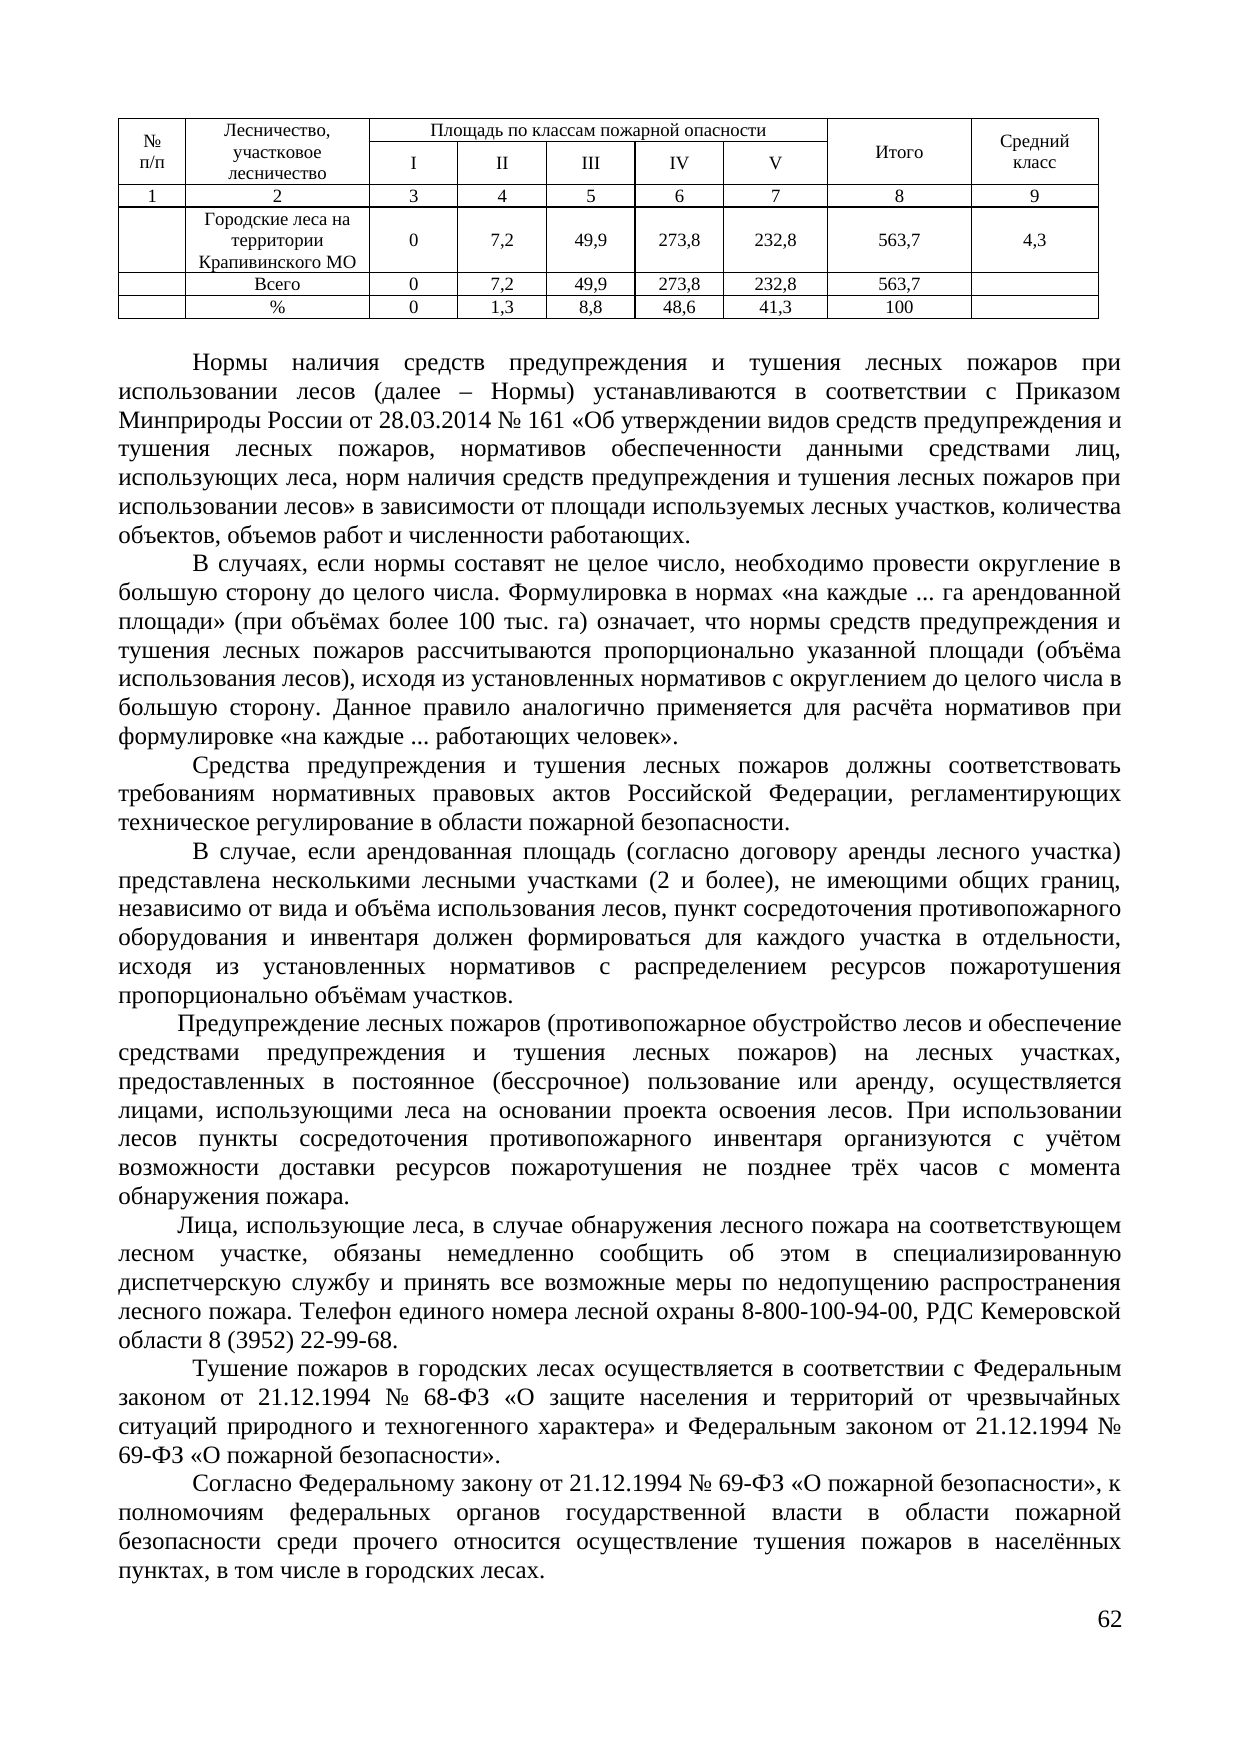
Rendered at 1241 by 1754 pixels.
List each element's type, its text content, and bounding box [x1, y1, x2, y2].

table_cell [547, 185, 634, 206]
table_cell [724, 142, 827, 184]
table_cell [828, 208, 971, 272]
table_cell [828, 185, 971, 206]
text Согласно Федеральному закону от 21.12.1994 № 69-ФЗ «О пожарной безопасности», к полномочиям федеральных органов государственной власти в области пожарной безопасности среди прочего относится осуществление тушения пожаров в населённых пунктах, в том числе в городских лесах. [118, 1468, 1122, 1583]
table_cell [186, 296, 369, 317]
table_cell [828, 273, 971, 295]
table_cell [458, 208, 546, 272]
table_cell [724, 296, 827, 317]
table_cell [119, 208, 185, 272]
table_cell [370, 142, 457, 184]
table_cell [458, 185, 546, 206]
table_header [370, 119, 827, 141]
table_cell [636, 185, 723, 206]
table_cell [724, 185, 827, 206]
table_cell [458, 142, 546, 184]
text Нормы наличия средств предупреждения и тушения лесных пожаров при использовании лесов (далее – Нормы) устанавливаются в соответствии с Приказом Минприроды России от 28.03.2014 № 161 «Об утверждении видов средств предупреждения и тушения лесных пожаров, нормативов обеспеченности данными средствами лиц, использующих леса, норм наличия средств предупреждения и тушения лесных пожаров при использовании лесов» в зависимости от площади используемых лесных участков, количества объектов, объемов работ и численности работающих. [118, 347, 1122, 548]
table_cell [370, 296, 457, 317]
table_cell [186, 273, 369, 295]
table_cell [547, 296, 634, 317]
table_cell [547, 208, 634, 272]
text Средства предупреждения и тушения лесных пожаров должны соответствовать требованиям нормативных правовых актов Российской Федерации, регламентирующих техническое регулирование в области пожарной безопасности. [118, 750, 1122, 836]
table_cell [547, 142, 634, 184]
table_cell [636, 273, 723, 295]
text В случаях, если нормы составят не целое число, необходимо провести округление в большую сторону до целого числа. Формулировка в нормах «на каждые ... га арендованной площади» (при объёмах более 100 тыс. га) означает, что нормы средств предупреждения и тушения лесных пожаров рассчитываются пропорционально указанной площади (объёма использования лесов), исходя из установленных нормативов с округлением до целого числа в большую сторону. Данное правило аналогично применяется для расчёта нормативов при формулировке «на каждые ... работающих человек». [118, 548, 1122, 750]
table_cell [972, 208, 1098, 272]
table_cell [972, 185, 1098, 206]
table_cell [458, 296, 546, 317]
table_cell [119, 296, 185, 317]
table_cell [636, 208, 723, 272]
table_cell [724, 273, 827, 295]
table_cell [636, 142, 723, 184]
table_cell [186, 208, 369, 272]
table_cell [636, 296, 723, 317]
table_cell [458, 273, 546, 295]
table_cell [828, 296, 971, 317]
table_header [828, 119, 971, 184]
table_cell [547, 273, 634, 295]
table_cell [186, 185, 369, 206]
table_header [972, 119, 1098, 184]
text Предупреждение лесных пожаров (противопожарное обустройство лесов и обеспечение средствами предупреждения и тушения лесных пожаров) на лесных участках, предоставленных в постоянное (бессрочное) пользование или аренду, осуществляется лицами, использующими леса на основании проекта освоения лесов. При использовании лесов пункты сосредоточения противопожарного инвентаря организуются с учётом возможности доставки ресурсов пожаротушения не позднее трёх часов с момента обнаружения пожара. [118, 1008, 1122, 1210]
text В случае, если арендованная площадь (согласно договору аренды лесного участка) представлена несколькими лесными участками (2 и более), не имеющими общих границ, независимо от вида и объёма использования лесов, пункт сосредоточения противопожарного оборудования и инвентаря должен формироваться для каждого участка в отдельности, исходя из установленных нормативов с распределением ресурсов пожаротушения пропорционально объёмам участков. [118, 836, 1122, 1008]
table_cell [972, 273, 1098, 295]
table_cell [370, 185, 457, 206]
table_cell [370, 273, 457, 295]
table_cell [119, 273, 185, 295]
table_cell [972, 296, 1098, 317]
text Тушение пожаров в городских лесах осуществляется в соответствии с Федеральным законом от 21.12.1994 № 68-ФЗ «О защите населения и территорий от чрезвычайных ситуаций природного и техногенного характера» и Федеральным законом от 21.12.1994 № 69-ФЗ «О пожарной безопасности». [118, 1353, 1122, 1468]
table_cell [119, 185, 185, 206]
text Лица, использующие леса, в случае обнаружения лесного пожара на соответствующем лесном участке, обязаны немедленно сообщить об этом в специализированную диспетчерскую службу и принять все возможные меры по недопущению распространения лесного пожара. Телефон единого номера лесной охраны 8-800-100-94-00, РДС Кемеровской области 8 (3952) 22-99-68. [118, 1210, 1122, 1353]
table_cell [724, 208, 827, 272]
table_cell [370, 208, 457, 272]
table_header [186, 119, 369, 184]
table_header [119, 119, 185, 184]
